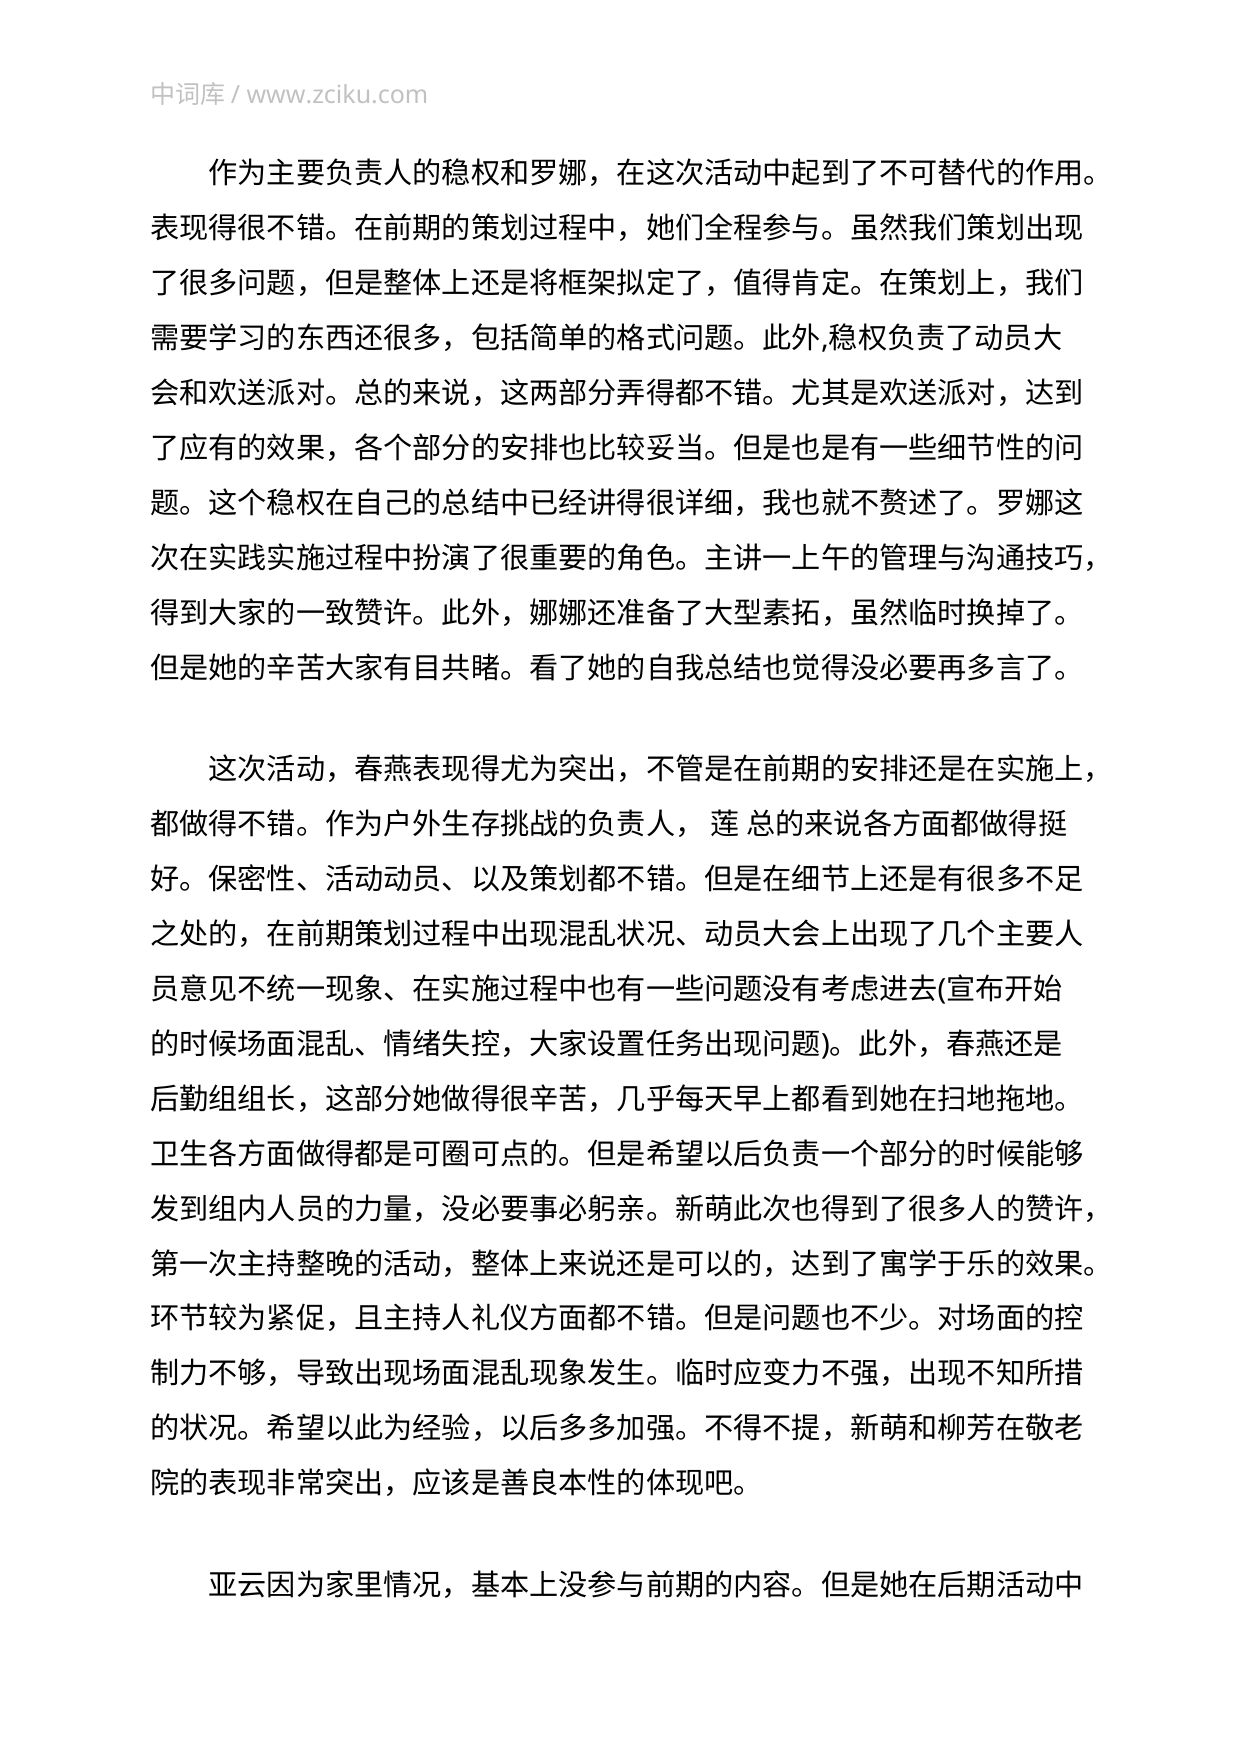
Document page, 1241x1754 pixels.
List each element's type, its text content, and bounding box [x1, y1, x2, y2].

text 作为主要负责人的稳权和罗娜，在这次活动中起到了不可替代的作用。表现得很不错。在前期的策划过程中，她们全程参与。虽然我们策划出现了很多问题，但是整体上还是将框架拟定了，值得肯定。在策划上，我们需要学习的东西还很多，包括简单的格式问题。此外,稳权负责了动员大会和欢送派对。总的来说，这两部分弄得都不错。尤其是欢送派对，达到了应有的效果，各个部分的安排也比较妥当。但是也是有一些细节性的问题。这个稳权在自己的总结中已经讲得很详细，我也就不赘述了。罗娜这次在实践实施过程中扮演了很重要的角色。主讲一上午的管理与沟通技巧，得到大家的一致赞许。此外，娜娜还准备了大型素拓，虽然临时换掉了。但是她的辛苦大家有目共睹。看了她的自我总结也觉得没必要再多言了。 [150, 150, 1090, 686]
text 这次活动，春燕表现得尤为突出，不管是在前期的安排还是在实施上，都做得不错。作为户外生存挑战的负责人， 莲 总的来说各方面都做得挺好。保密性、活动动员、以及策划都不错。但是在细节上还是有很多不足之处的，在前期策划过程中出现混乱状况、动员大会上出现了几个主要人员意见不统一现象、在实施过程中也有一些问题没有考虑进去(宣布开始的时候场面混乱、情绪失控，大家设置任务出现问题)。此外，春燕还是后勤组组长，这部分她做得很辛苦，几乎每天早上都看到她在扫地拖地。卫生各方面做得都是可圈可点的。但是希望以后负责一个部分的时候能够发到组内人员的力量，没必要事必躬亲。新萌此次也得到了很多人的赞许，第一次主持整晚的活动，整体上来说还是可以的，达到了寓学于乐的效果。环节较为紧促，且主持人礼仪方面都不错。但是问题也不少。对场面的控制力不够，导致出现场面混乱现象发生。临时应变力不强，出现不知所措的状况。希望以此为经验，以后多多加强。不得不提，新萌和柳芳在敬老院的表现非常突出，应该是善良本性的体现吧。 [150, 746, 1090, 1502]
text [150, 1562, 1090, 1604]
